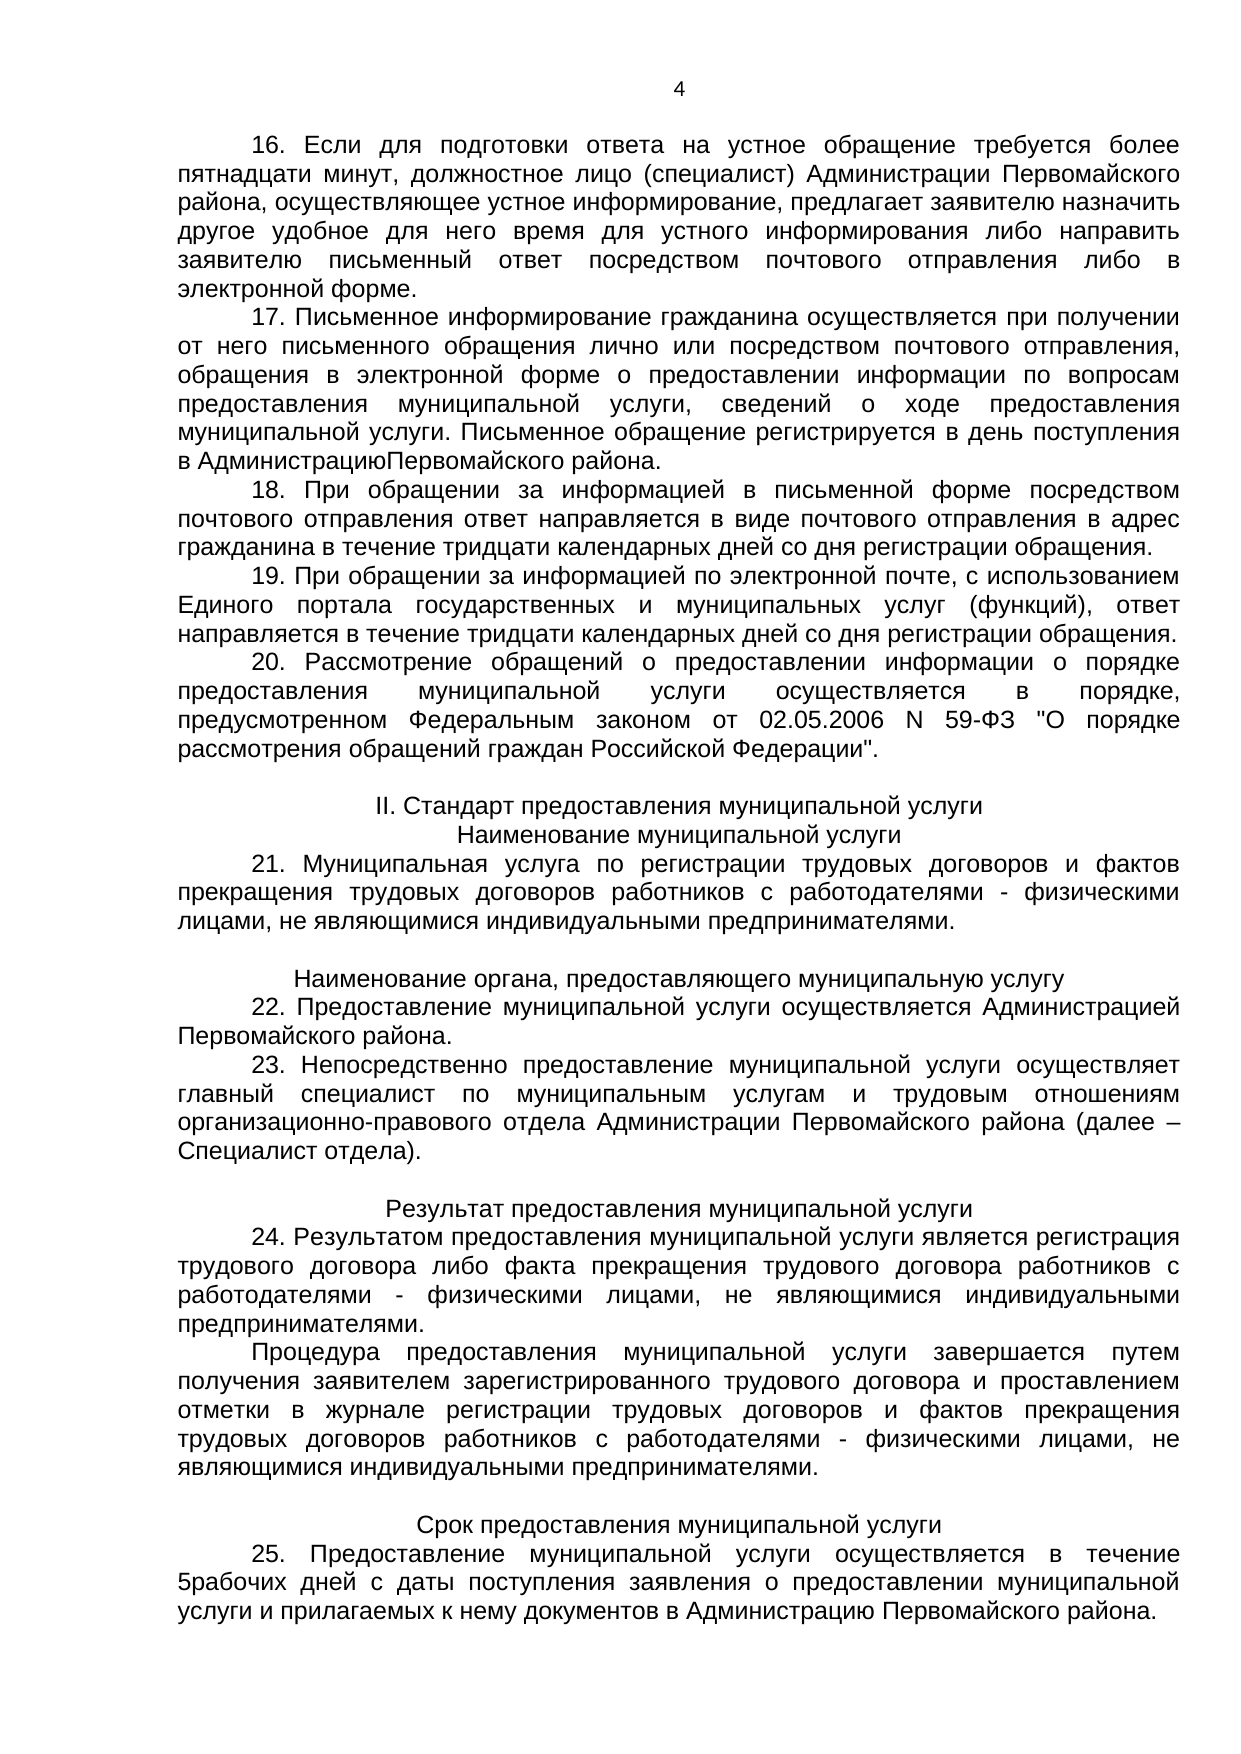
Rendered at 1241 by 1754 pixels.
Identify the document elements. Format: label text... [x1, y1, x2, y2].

text 23. Непосредственно предоставление муниципальной услуги осуществляет главный специалист по муниципальным услугам и трудовым отношениям организационно-правового отдела Администрации Первомайского района (далее –Специалист отдела). [177, 1050, 1181, 1165]
text 24. Результатом предоставления муниципальной услуги является регистрация трудового договора либо факта прекращения трудового договора работников с работодателями - физическими лицами, не являющимися индивидуальными предпринимателями. [177, 1222, 1181, 1337]
text 16. Если для подготовки ответа на устное обращение требуется более пятнадцати минут, должностное лицо (специалист) Администрации Первомайского района, осуществляющее устное информирование, предлагает заявителю назначить другое удобное для него время для устного информирования либо направить заявителю письменный ответ посредством почтового отправления либо в электронной форме. [177, 130, 1181, 302]
text 22. Предоставление муниципальной услуги осуществляется Администрацией Первомайского района. [177, 992, 1181, 1050]
text 20. Рассмотрение обращений о предоставлении информации о порядке предоставления муниципальной услуги осуществляется в порядке, предусмотренном Федеральным законом от 02.05.2006 N 59-ФЗ "О порядке рассмотрения обращений граждан Российской Федерации". [177, 647, 1181, 762]
text II. Стандарт предоставления муниципальной услуги [177, 791, 1181, 820]
text Наименование органа, предоставляющего муниципальную услугу [177, 964, 1181, 992]
text Наименование муниципальной услуги [177, 820, 1181, 849]
text 18. При обращении за информацией в письменной форме посредством почтового отправления ответ направляется в виде почтового отправления в адрес гражданина в течение тридцати календарных дней со дня регистрации обращения. [177, 475, 1181, 561]
text Результат предоставления муниципальной услуги [177, 1194, 1181, 1222]
text 25. Предоставление муниципальной услуги осуществляется в течение 5рабочих дней с даты поступления заявления о предоставлении муниципальной услуги и прилагаемых к нему документов в Администрацию Первомайского района. [177, 1539, 1181, 1625]
text Срок предоставления муниципальной услуги [177, 1510, 1181, 1539]
text Процедура предоставления муниципальной услуги завершается путем получения заявителем зарегистрированного трудового договора и проставлением отметки в журнале регистрации трудовых договоров и фактов прекращения трудовых договоров работников с работодателями - физическими лицами, не являющимися индивидуальными предпринимателями. [177, 1337, 1181, 1481]
text 21. Муниципальная услуга по регистрации трудовых договоров и фактов прекращения трудовых договоров работников с работодателями - физическими лицами, не являющимися индивидуальными предпринимателями. [177, 849, 1181, 935]
text 17. Письменное информирование гражданина осуществляется при получении от него письменного обращения лично или посредством почтового отправления, обращения в электронной форме о предоставлении информации по вопросам предоставления муниципальной услуги, сведений о ходе предоставления муниципальной услуги. Письменное обращение регистрируется в день поступления в АдминистрациюПервомайского района. [177, 302, 1181, 475]
text 19. При обращении за информацией по электронной почте, с использованием Единого портала государственных и муниципальных услуг (функций), ответ направляется в течение тридцати календарных дней со дня регистрации обращения. [177, 561, 1181, 647]
